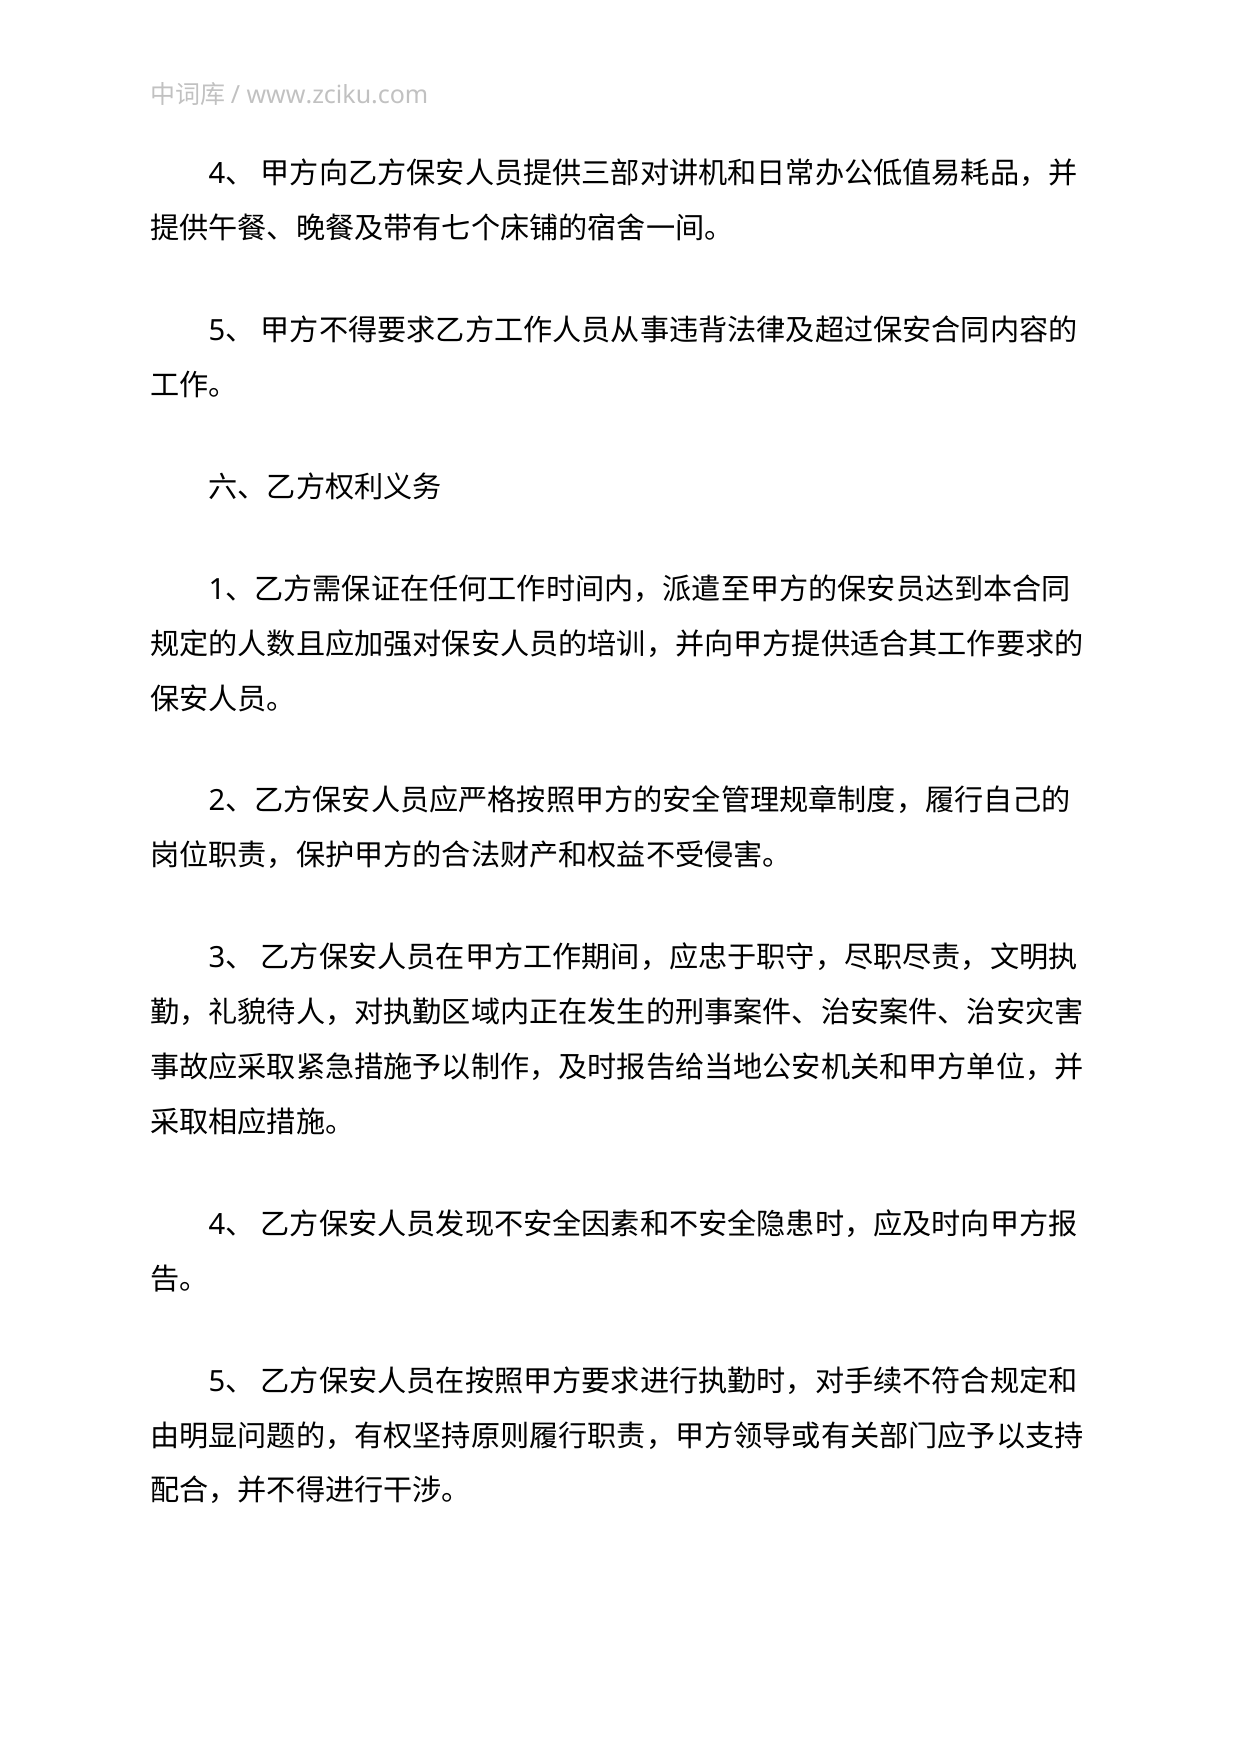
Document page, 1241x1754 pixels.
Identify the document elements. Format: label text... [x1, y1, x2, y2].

text 1、乙方需保证在任何工作时间内，派遣至甲方的保安员达到本合同规定的人数且应加强对保安人员的培训，并向甲方提供适合其工作要求的保安人员。 [150, 565, 1090, 717]
text 5、 甲方不得要求乙方工作人员从事违背法律及超过保安合同内容的工作。 [150, 307, 1090, 404]
text 六、乙方权利义务 [150, 463, 1090, 506]
text 5、 乙方保安人员在按照甲方要求进行执勤时，对手续不符合规定和由明显问题的，有权坚持原则履行职责，甲方领导或有关部门应予以支持配合，并不得进行干涉。 [150, 1357, 1090, 1509]
text 2、乙方保安人员应严格按照甲方的安全管理规章制度，履行自己的岗位职责，保护甲方的合法财产和权益不受侵害。 [150, 777, 1090, 874]
text 4、 乙方保安人员发现不安全因素和不安全隐患时，应及时向甲方报告。 [150, 1200, 1090, 1298]
text 4、 甲方向乙方保安人员提供三部对讲机和日常办公低值易耗品，并提供午餐、晚餐及带有七个床铺的宿舍一间。 [150, 150, 1090, 247]
text 3、 乙方保安人员在甲方工作期间，应忠于职守，尽职尽责，文明执勤，礼貌待人，对执勤区域内正在发生的刑事案件、治安案件、治安灾害事故应采取紧急措施予以制作，及时报告给当地公安机关和甲方单位，并采取相应措施。 [150, 934, 1090, 1141]
